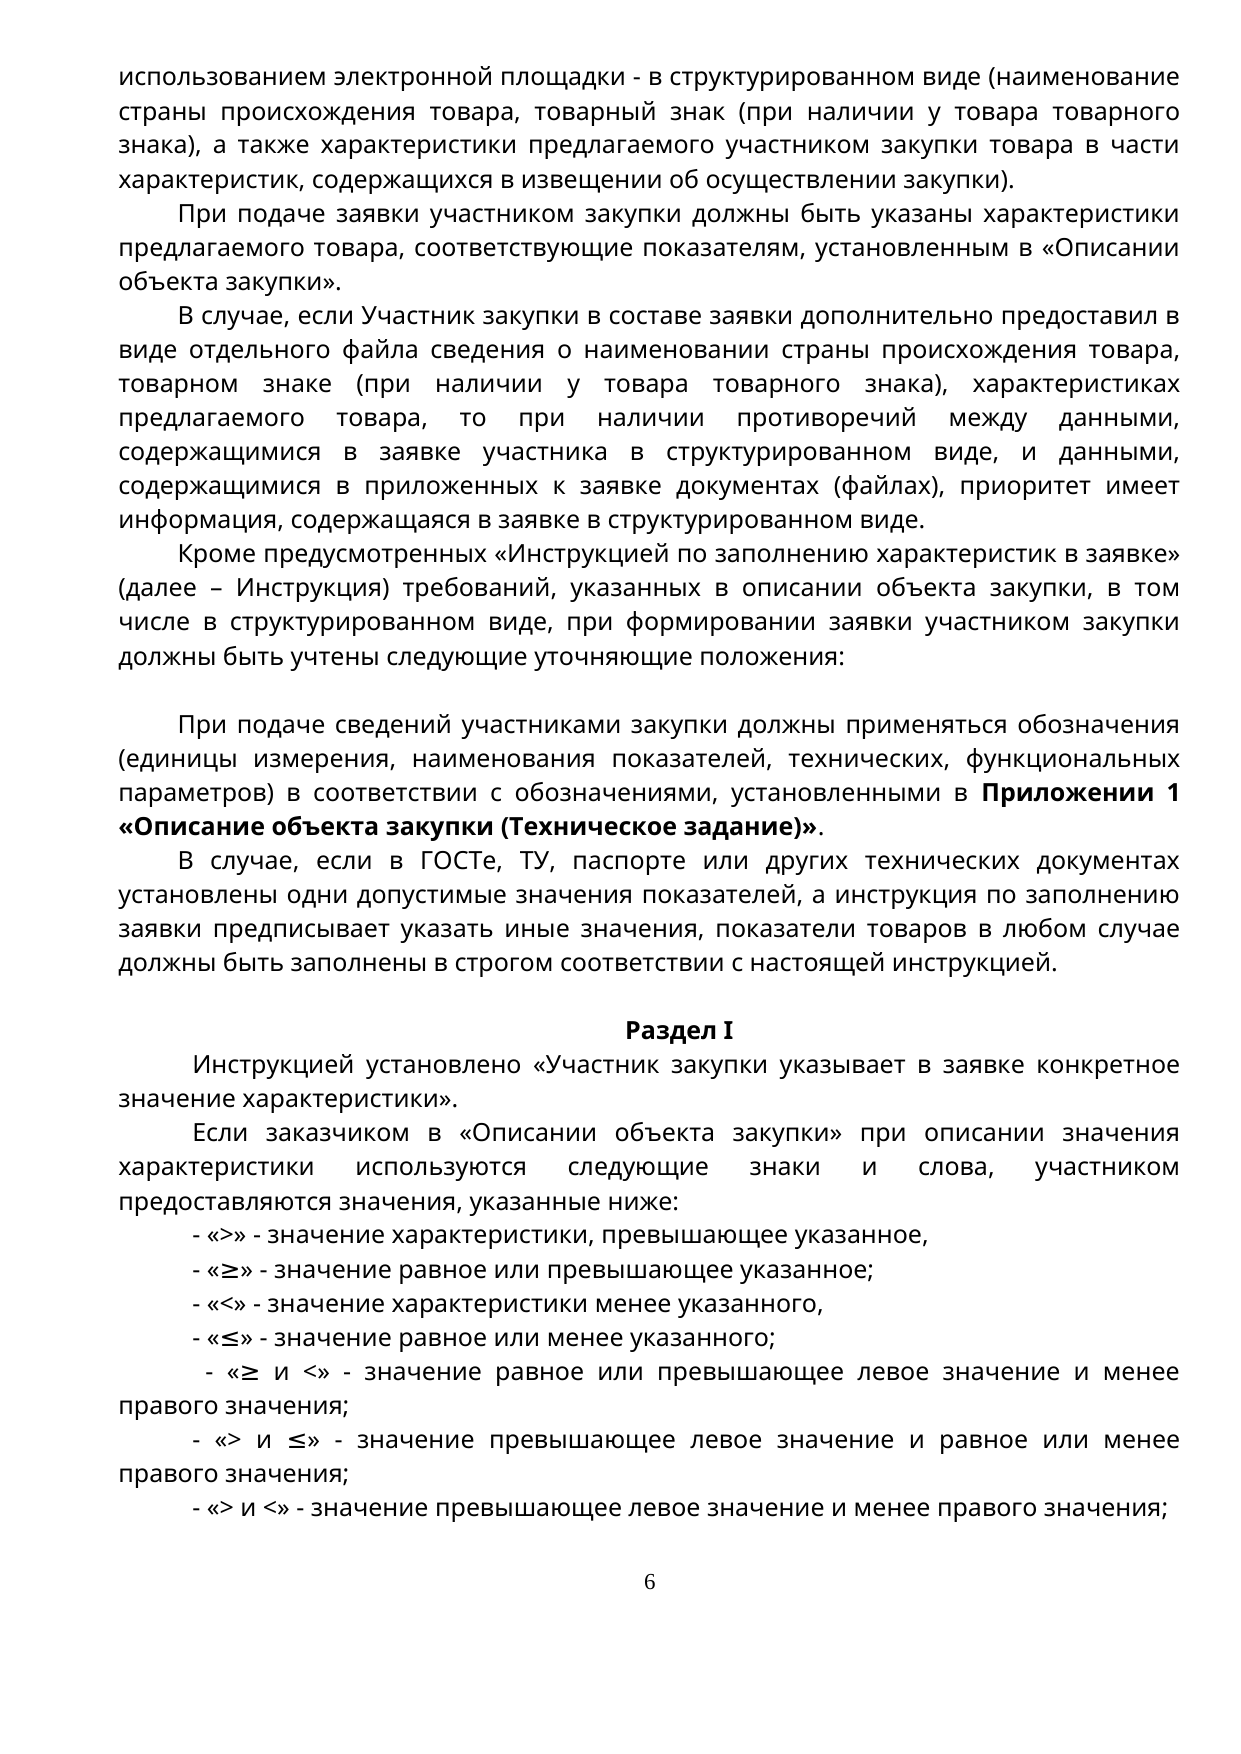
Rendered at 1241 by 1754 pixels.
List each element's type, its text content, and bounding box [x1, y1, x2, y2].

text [118, 59, 1181, 195]
text Инструкцией установлено «Участник закупки указывает в заявке конкретное значение характеристики». [118, 1047, 1181, 1115]
text - «> и <» - значение превышающее левое значение и менее правого значения; [118, 1490, 1181, 1524]
text Кроме предусмотренных «Инструкцией по заполнению характеристик в заявке» (далее – Инструкция) требований, указанных в описании объекта закупки, в том числе в структурированном виде, при формировании заявки участником закупки должны быть учтены следующие уточняющие положения: [118, 536, 1181, 672]
text - «> и ≤» - значение превышающее левое значение и равное или менее правого значения; [118, 1422, 1181, 1490]
text В случае, если в ГОСТе, ТУ, паспорте или других технических документах установлены одни допустимые значения показателей, а инструкция по заполнению заявки предписывает указать иные значения, показатели товаров в любом случае должны быть заполнены в строгом соответствии с настоящей инструкцией. [118, 842, 1181, 979]
text При подаче сведений участниками закупки должны применяться обозначения (единицы измерения, наименования показателей, технических, функциональных параметров) в соответствии с обозначениями, установленными в Приложении 1 «Описание объекта закупки (Техническое задание)». [118, 706, 1181, 842]
text - «>» - значение характеристики, превышающее указанное, [118, 1217, 1181, 1251]
text - «<» - значение характеристики менее указанного, [118, 1285, 1181, 1319]
text - «≥» - значение равное или превышающее указанное; [118, 1251, 1181, 1285]
text Раздел I [118, 1013, 1181, 1047]
text - «≤» - значение равное или менее указанного; [118, 1319, 1181, 1353]
text Если заказчиком в «Описании объекта закупки» при описании значения характеристики используются следующие знаки и слова, участником предоставляются значения, указанные ниже: [118, 1115, 1181, 1217]
text - «≥ и <» - значение равное или превышающее левое значение и менее правого значения; [118, 1353, 1181, 1422]
text В случае, если Участник закупки в составе заявки дополнительно предоставил в виде отдельного файла сведения о наименовании страны происхождения товара, товарном знаке (при наличии у товара товарного знака), характеристиках предлагаемого товара, то при наличии противоречий между данными, содержащимися в заявке участника в структурированном виде, и данными, содержащимися в приложенных к заявке документах (файлах), приоритет имеет информация, содержащаяся в заявке в структурированном виде. [118, 297, 1181, 536]
text При подаче заявки участником закупки должны быть указаны характеристики предлагаемого товара, соответствующие показателям, установленным в «Описании объекта закупки». [118, 195, 1181, 297]
